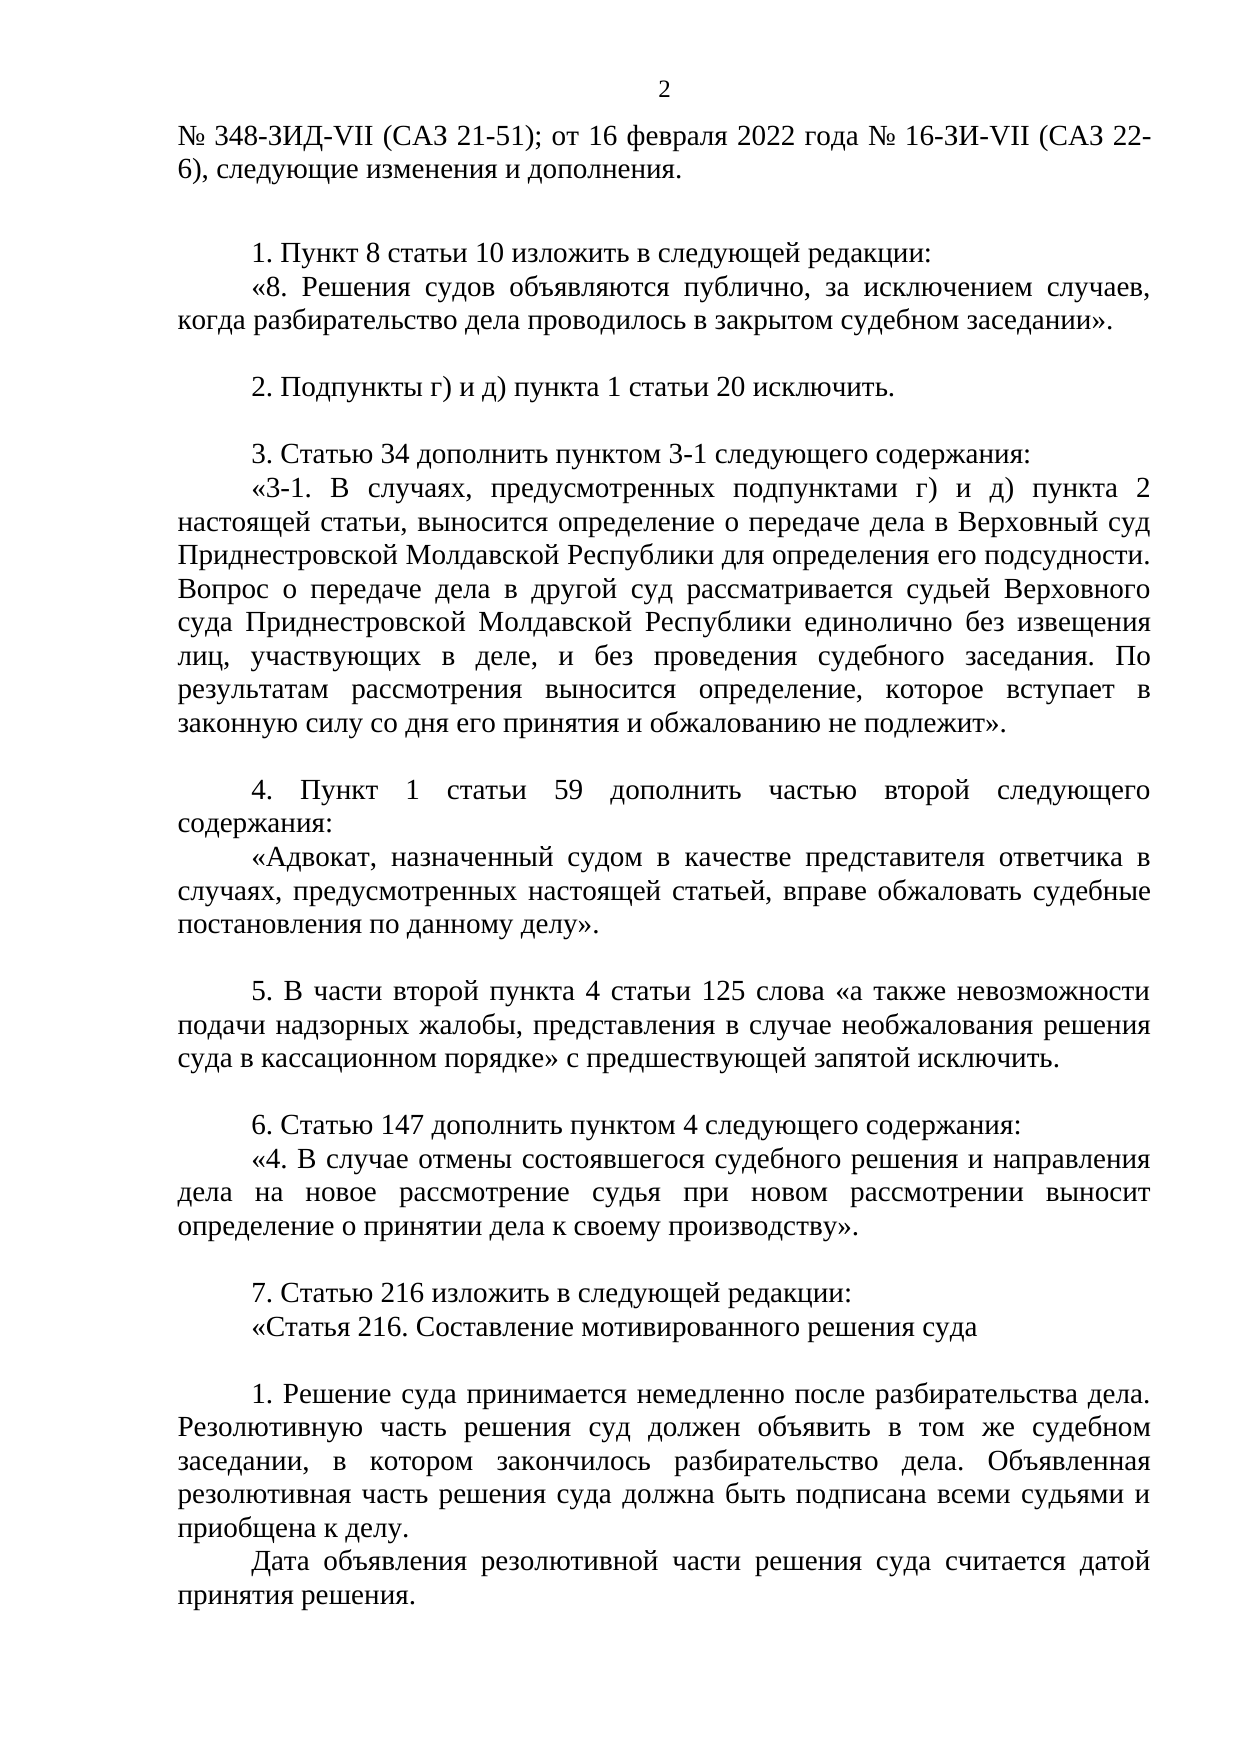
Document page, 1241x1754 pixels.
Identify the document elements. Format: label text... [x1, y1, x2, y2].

text «4. В случае отмены состоявшегося судебного решения и направления дела на новое рассмотрение судья при новом рассмотрении выносит определение о принятии дела к своему производству». [177, 1141, 1152, 1242]
text 1. Пункт 8 статьи 10 изложить в следующей редакции: [177, 235, 1152, 269]
text «3-1. В случаях, предусмотренных подпунктами г) и д) пункта 2 настоящей статьи, выносится определение о передаче дела в Верховный суд Приднестровской Молдавской Республики для определения его подсудности. Вопрос о передаче дела в другой суд рассматривается судьей Верховного суда Приднестровской Молдавской Республики единолично без извещения лиц, участвующих в деле, и без проведения судебного заседания. По результатам рассмотрения выносится определение, которое вступает в законную силу со дня его принятия и обжалованию не подлежит». [177, 470, 1152, 738]
text 7. Статью 216 изложить в следующей редакции: [177, 1275, 1152, 1309]
text «Адвокат, назначенный судом в качестве представителя ответчика в случаях, предусмотренных настоящей статьей, вправе обжаловать судебные постановления по данному делу». [177, 839, 1152, 940]
text 4. Пункт 1 статьи 59 дополнить частью второй следующего содержания: [177, 772, 1152, 839]
text Дата объявления резолютивной части решения суда считается датой принятия решения. [177, 1543, 1152, 1611]
text 6. Статью 147 дополнить пунктом 4 следующего содержания: [177, 1107, 1152, 1141]
text «8. Решения судов объявляются публично, за исключением случаев, когда разбирательство дела проводилось в закрытом судебном заседании». [177, 269, 1152, 336]
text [177, 118, 1152, 185]
text «Статья 216. Составление мотивированного решения суда [177, 1309, 1152, 1342]
text 5. В части второй пункта 4 статьи 125 слова «а также невозможности подачи надзорных жалобы, представления в случае необжалования решения суда в кассационном порядке» с предшествующей запятой исключить. [177, 973, 1152, 1074]
text 3. Статью 34 дополнить пунктом 3-1 следующего содержания: [177, 437, 1152, 470]
text 2. Подпункты г) и д) пункта 1 статьи 20 исключить. [177, 369, 1152, 403]
text 1. Решение суда принимается немедленно после разбирательства дела. Резолютивную часть решения суд должен объявить в том же судебном заседании, в котором закончилось разбирательство дела. Объявленная резолютивная часть решения суда должна быть подписана всеми судьями и приобщена к делу. [177, 1376, 1152, 1543]
